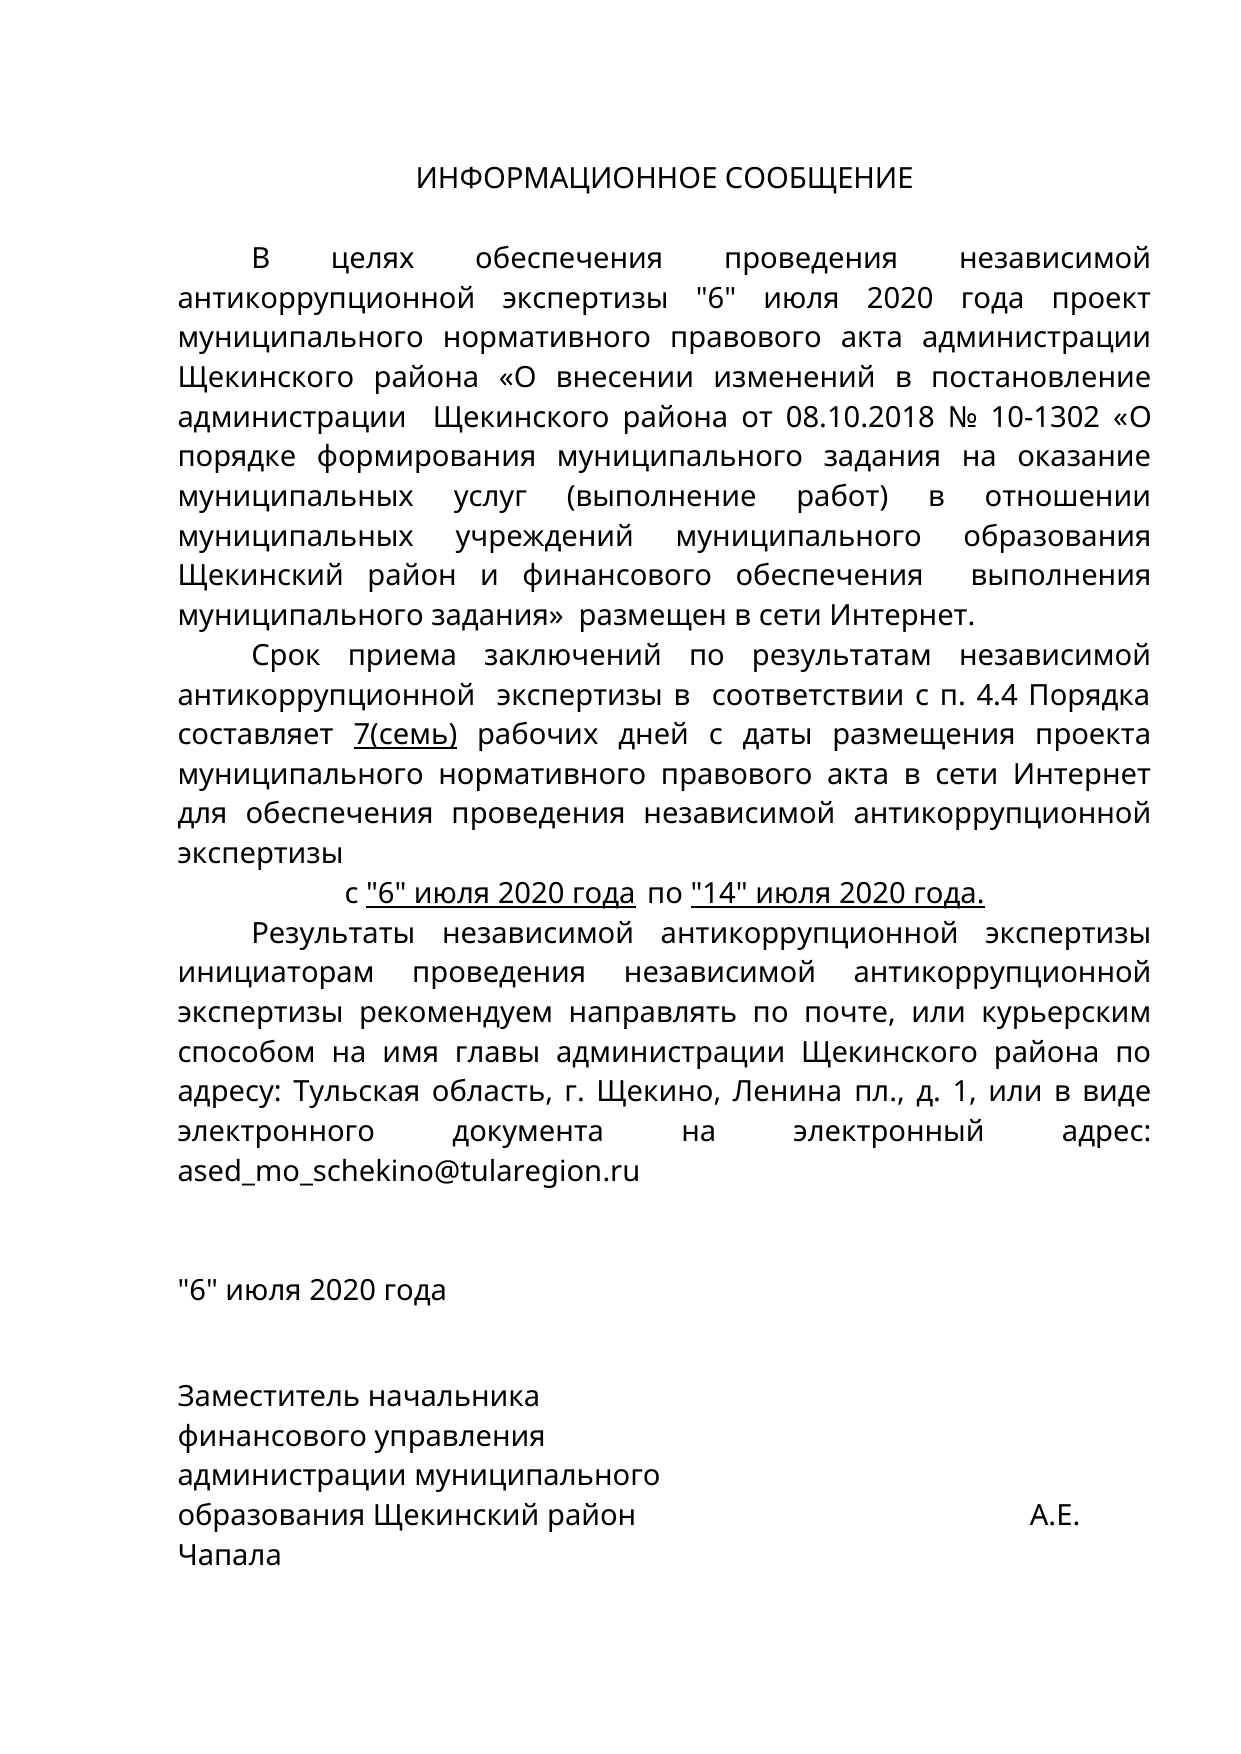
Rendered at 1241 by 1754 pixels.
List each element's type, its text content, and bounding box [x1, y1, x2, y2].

text финансового управления [177, 1415, 1152, 1454]
text Заместитель начальника [177, 1375, 1152, 1415]
text ИНФОРМАЦИОННОЕ СООБЩЕНИЕ [177, 158, 1152, 197]
text "6" июля 2020 года [177, 1269, 1152, 1309]
text Срок приема заключений по результатам независимой антикоррупционной экспертизы в соответствии с п. 4.4 Порядка составляет 7(семь) рабочих дней с даты размещения проекта муниципального нормативного правового акта в сети Интернет для обеспечения проведения независимой антикоррупционной экспертизы [177, 634, 1152, 872]
text Результаты независимой антикоррупционной экспертизы инициаторам проведения независимой антикоррупционной экспертизы рекомендуем направлять по почте, или курьерским способом на имя главы администрации Щекинского района по адресу: Тульская область, г. Щекино, Ленина пл., д. 1, или в виде электронного документа на электронный адрес: ased_mo_schekino@tularegion.ru [177, 912, 1152, 1190]
text с "6" июля 2020 года по "14" июля 2020 года. [177, 872, 1152, 912]
text администрации муниципального [177, 1454, 1152, 1494]
text образования Щекинский район А.Е. Чапала [177, 1494, 1152, 1574]
title В целях обеспечения проведения независимой антикоррупционной экспертизы "6" июля 2020 года проект муниципального нормативного правового акта администрации Щекинского района «О внесении изменений в постановление администрации Щекинского района от 08.10.2018 № 10-1302 «О порядке формирования муниципального задания на оказание муниципальных услуг (выполнение работ) в отношении муниципальных учреждений муниципального образования Щекинский район и финансового обеспечения выполнения муниципального задания» размещен в сети Интернет. [177, 237, 1152, 634]
